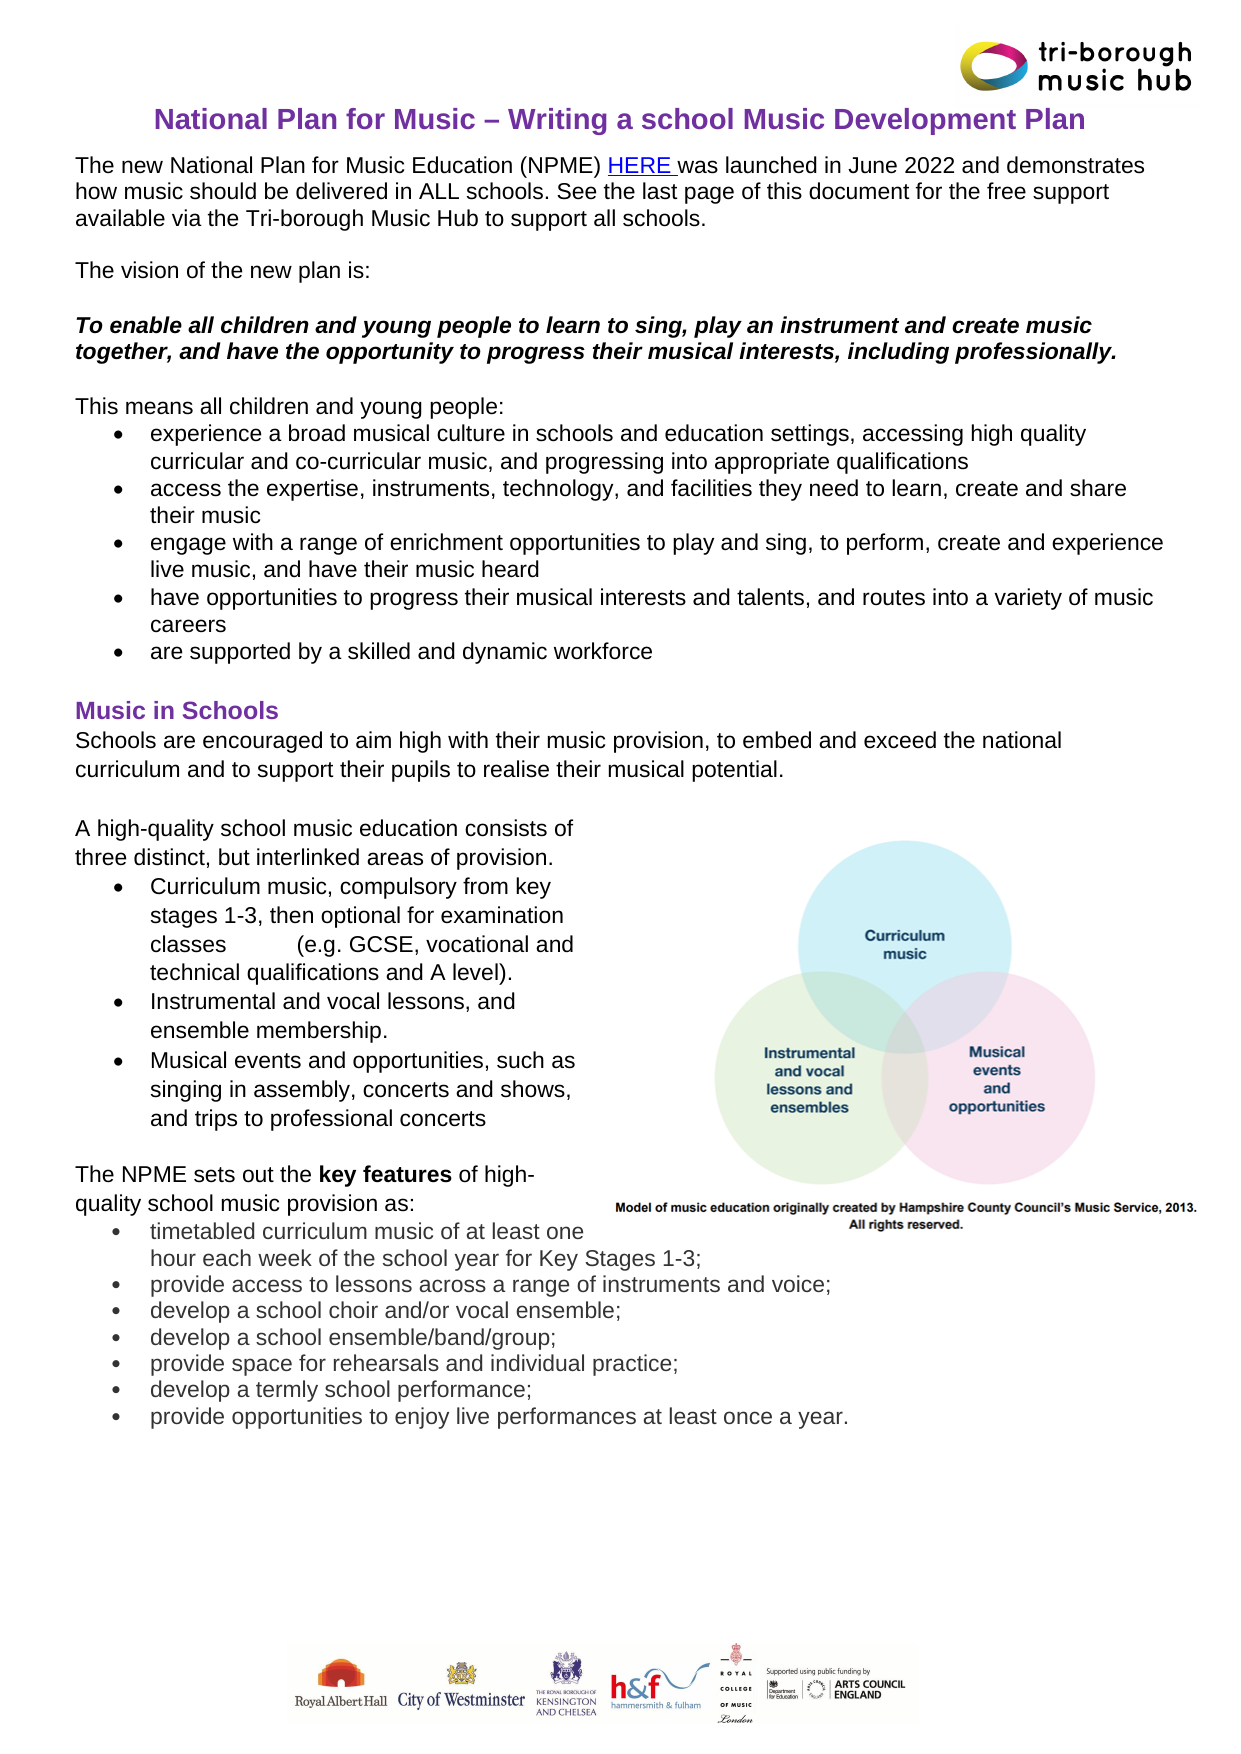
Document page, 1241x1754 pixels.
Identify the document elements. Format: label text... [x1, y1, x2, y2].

list access the expertise, instruments, technology, and facilities they need to learn, create and share their music [112, 474, 1165, 528]
text This means all children and young people: [75, 393, 1165, 419]
text National Plan for Music – Writing a school Music Development Plan [75, 102, 1165, 135]
list Curriculum music, compulsory from key stages 1-3, then optional for examination classes (e.g. GCSE, vocational and technical qualifications and A level). [112, 872, 606, 985]
text To enable all children and young people to learn to sing, play an instrument and create music together, and have the opportunity to progress their musical interests, including professionally. [75, 312, 1165, 364]
text Schools are encouraged to aim high with their music provision, to embed and exceed the national curriculum and to support their pupils to realise their musical potential. [75, 727, 1165, 782]
list Instrumental and vocal lessons, and ensemble membership. [112, 987, 606, 1044]
text The NPME sets out the key features of high-quality school music provision as: [75, 1161, 606, 1216]
list experience a broad musical culture in schools and education settings, accessing high quality curricular and co-curricular music, and progressing into appropriate qualifications [112, 419, 1165, 474]
list develop a termly school performance; [112, 1376, 1165, 1403]
list engage with a range of enrichment opportunities to play and sing, to perform, create and experience live music, and have their music heard [112, 528, 1165, 583]
picture [953, 24, 1201, 109]
picture [606, 826, 1204, 1233]
list Musical events and opportunities, such as singing in assembly, concerts and shows, and trips to professional concerts [112, 1046, 606, 1131]
text A high-quality school music education consists of three distinct, but interlinked areas of provision. [75, 815, 1165, 870]
list provide space for rehearsals and individual practice; [112, 1350, 1165, 1376]
text Music in Schools [75, 696, 1165, 725]
picture [286, 1643, 919, 1723]
text The vision of the new plan is: [75, 257, 1165, 284]
text The new National Plan for Music Education (NPME) HERE was launched in June 2022 and demonstrates how music should be delivered in ALL schools. See the last page of this document for the free support available via the Tri-borough Music Hub to support all schools. [75, 152, 1165, 231]
list timetabled curriculum music of at least one hour each week of the school year for Key Stages 1-3; [112, 1218, 1165, 1271]
list have opportunities to progress their musical interests and talents, and routes into a variety of music careers [112, 583, 1165, 637]
list provide opportunities to enjoy live performances at least once a year. [112, 1403, 1165, 1429]
list develop a school ensemble/band/group; [112, 1324, 1165, 1350]
list are supported by a skilled and dynamic workforce [112, 637, 1165, 665]
list develop a school choir and/or vocal ensemble; [112, 1297, 1165, 1324]
list provide access to lessons across a range of instruments and voice; [112, 1271, 1165, 1297]
